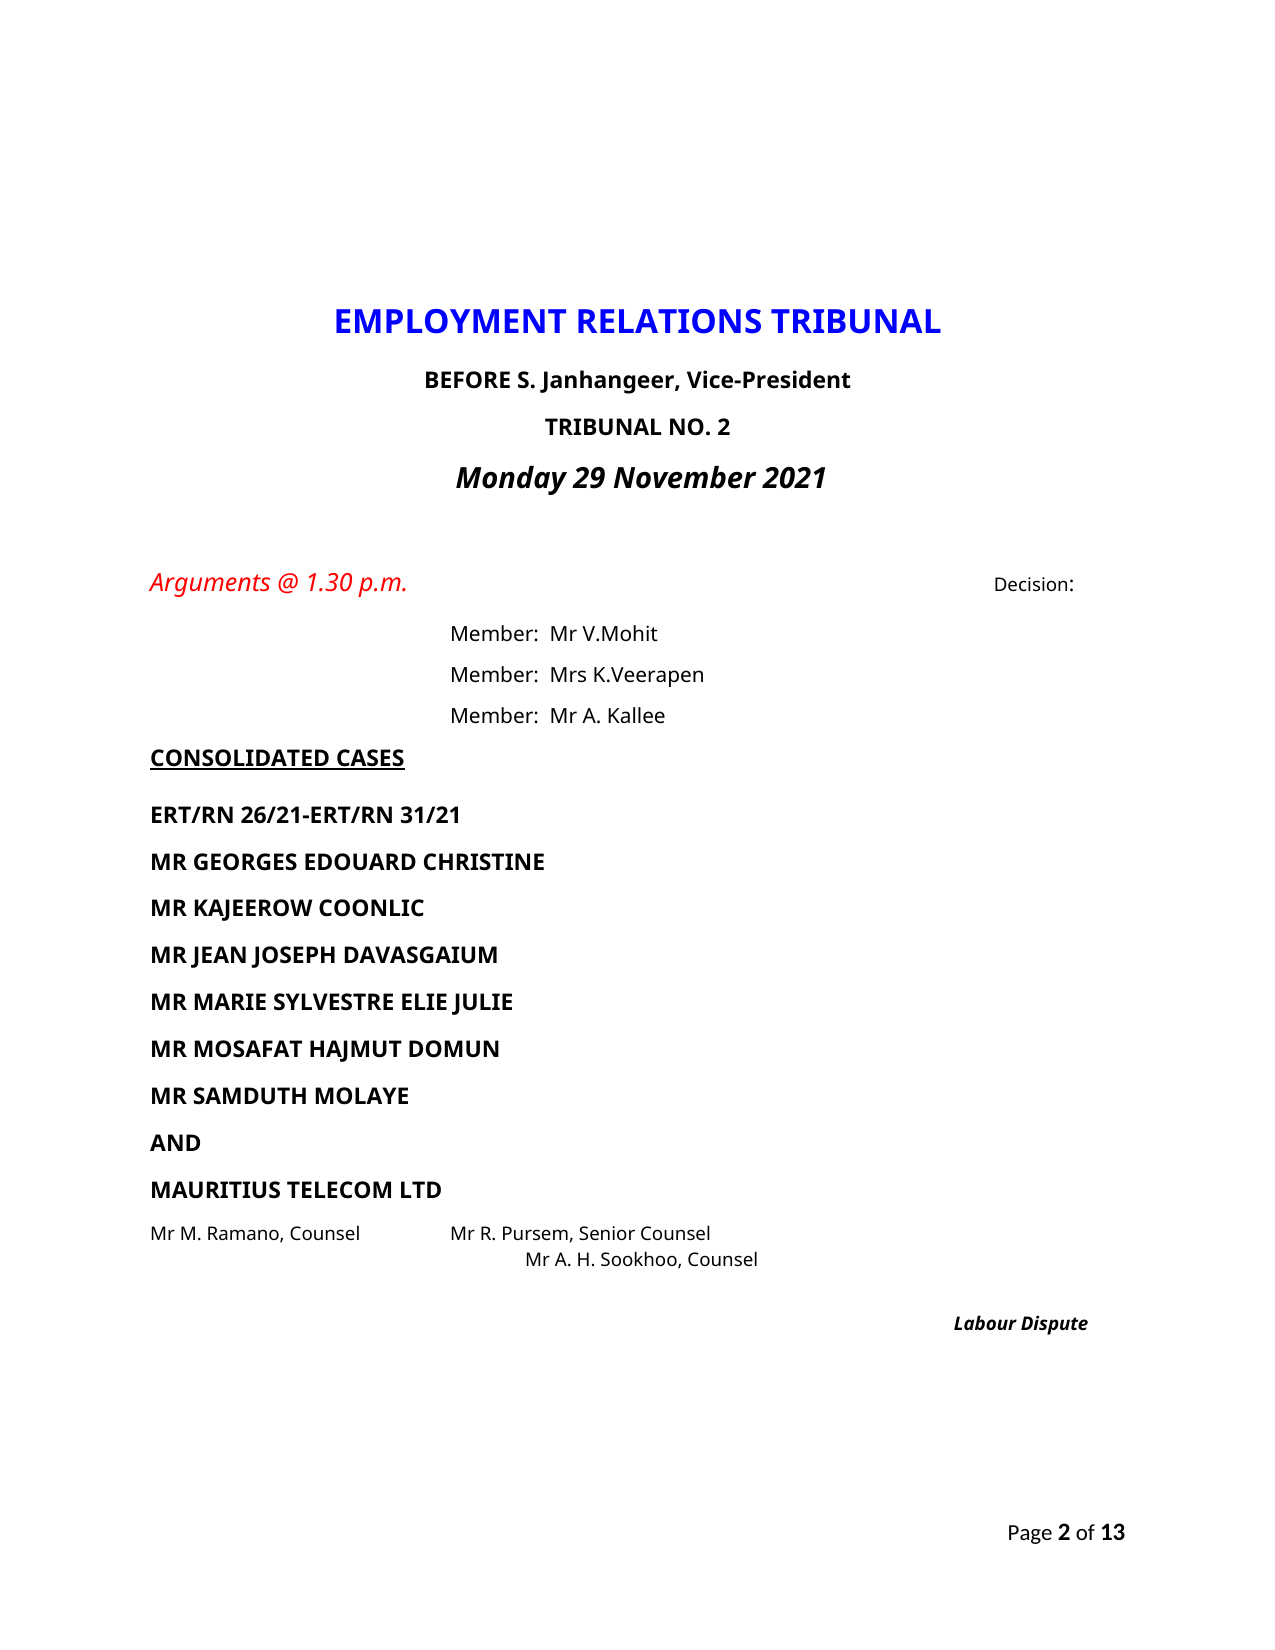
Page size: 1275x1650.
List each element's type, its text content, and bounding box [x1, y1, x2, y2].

text AND [150, 1127, 1125, 1158]
text ERT/RN 26/21-ERT/RN 31/21 [150, 799, 1125, 830]
text MR MARIE SYLVESTRE ELIE JULIE [150, 986, 1125, 1017]
text Monday 29 November 2021 [150, 458, 1125, 497]
text MR SAMDUTH MOLAYE [150, 1080, 1125, 1111]
text Member: Mr V.Mohit [375, 619, 1125, 647]
text MR GEORGES EDOUARD CHRISTINE [150, 846, 1125, 877]
text Labour Dispute [150, 1310, 1125, 1335]
text Mr A. H. Sookhoo, Counsel [150, 1246, 1125, 1272]
text MR KAJEEROW COONLIC [150, 892, 1125, 924]
text TRIBUNAL NO. 2 [150, 411, 1125, 442]
text Mr M. Ramano, Counsel Mr R. Pursem, Senior Counsel [150, 1221, 1125, 1246]
text Arguments @ 1.30 p.m. Decision: [150, 564, 1125, 598]
text BEFORE S. Janhangeer, Vice-President [150, 364, 1125, 395]
text Member: Mrs K.Veerapen [375, 660, 1125, 688]
text MR MOSAFAT HAJMUT DOMUN [150, 1033, 1125, 1064]
text EMPLOYMENT RELATIONS TRIBUNAL [150, 298, 1125, 343]
text CONSOLIDATED CASES [150, 742, 1125, 773]
text MAURITIUS TELECOM LTD [150, 1174, 1125, 1205]
text Member: Mr A. Kallee [375, 701, 1125, 729]
text MR JEAN JOSEPH DAVASGAIUM [150, 939, 1125, 971]
